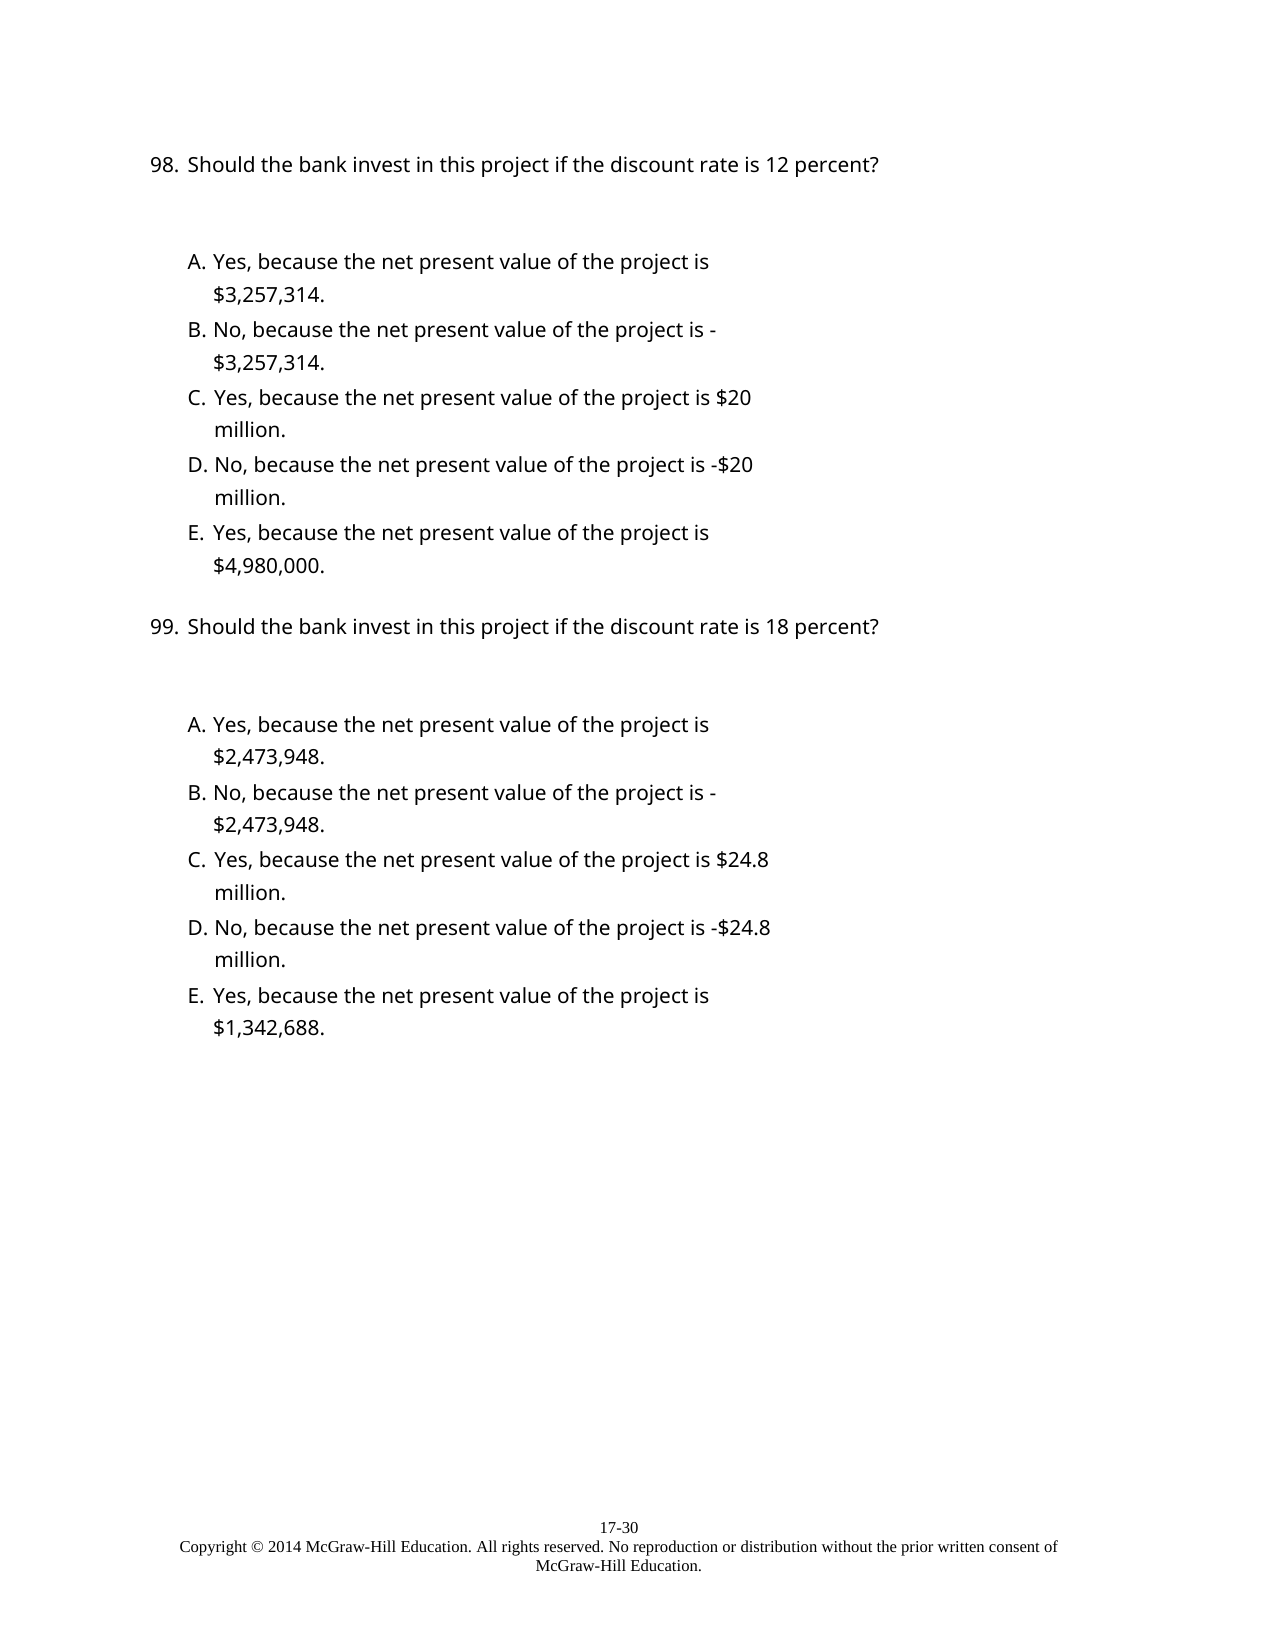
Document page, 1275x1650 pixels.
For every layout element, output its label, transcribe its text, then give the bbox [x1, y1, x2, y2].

table_header 99. [150, 613, 187, 1046]
table_header Should the bank invest in this project if the discount rate is 12 percent? [188, 150, 1087, 583]
table_header 98. [150, 150, 187, 583]
table_header Should the bank invest in this project if the discount rate is 18 percent? [188, 613, 1087, 1046]
